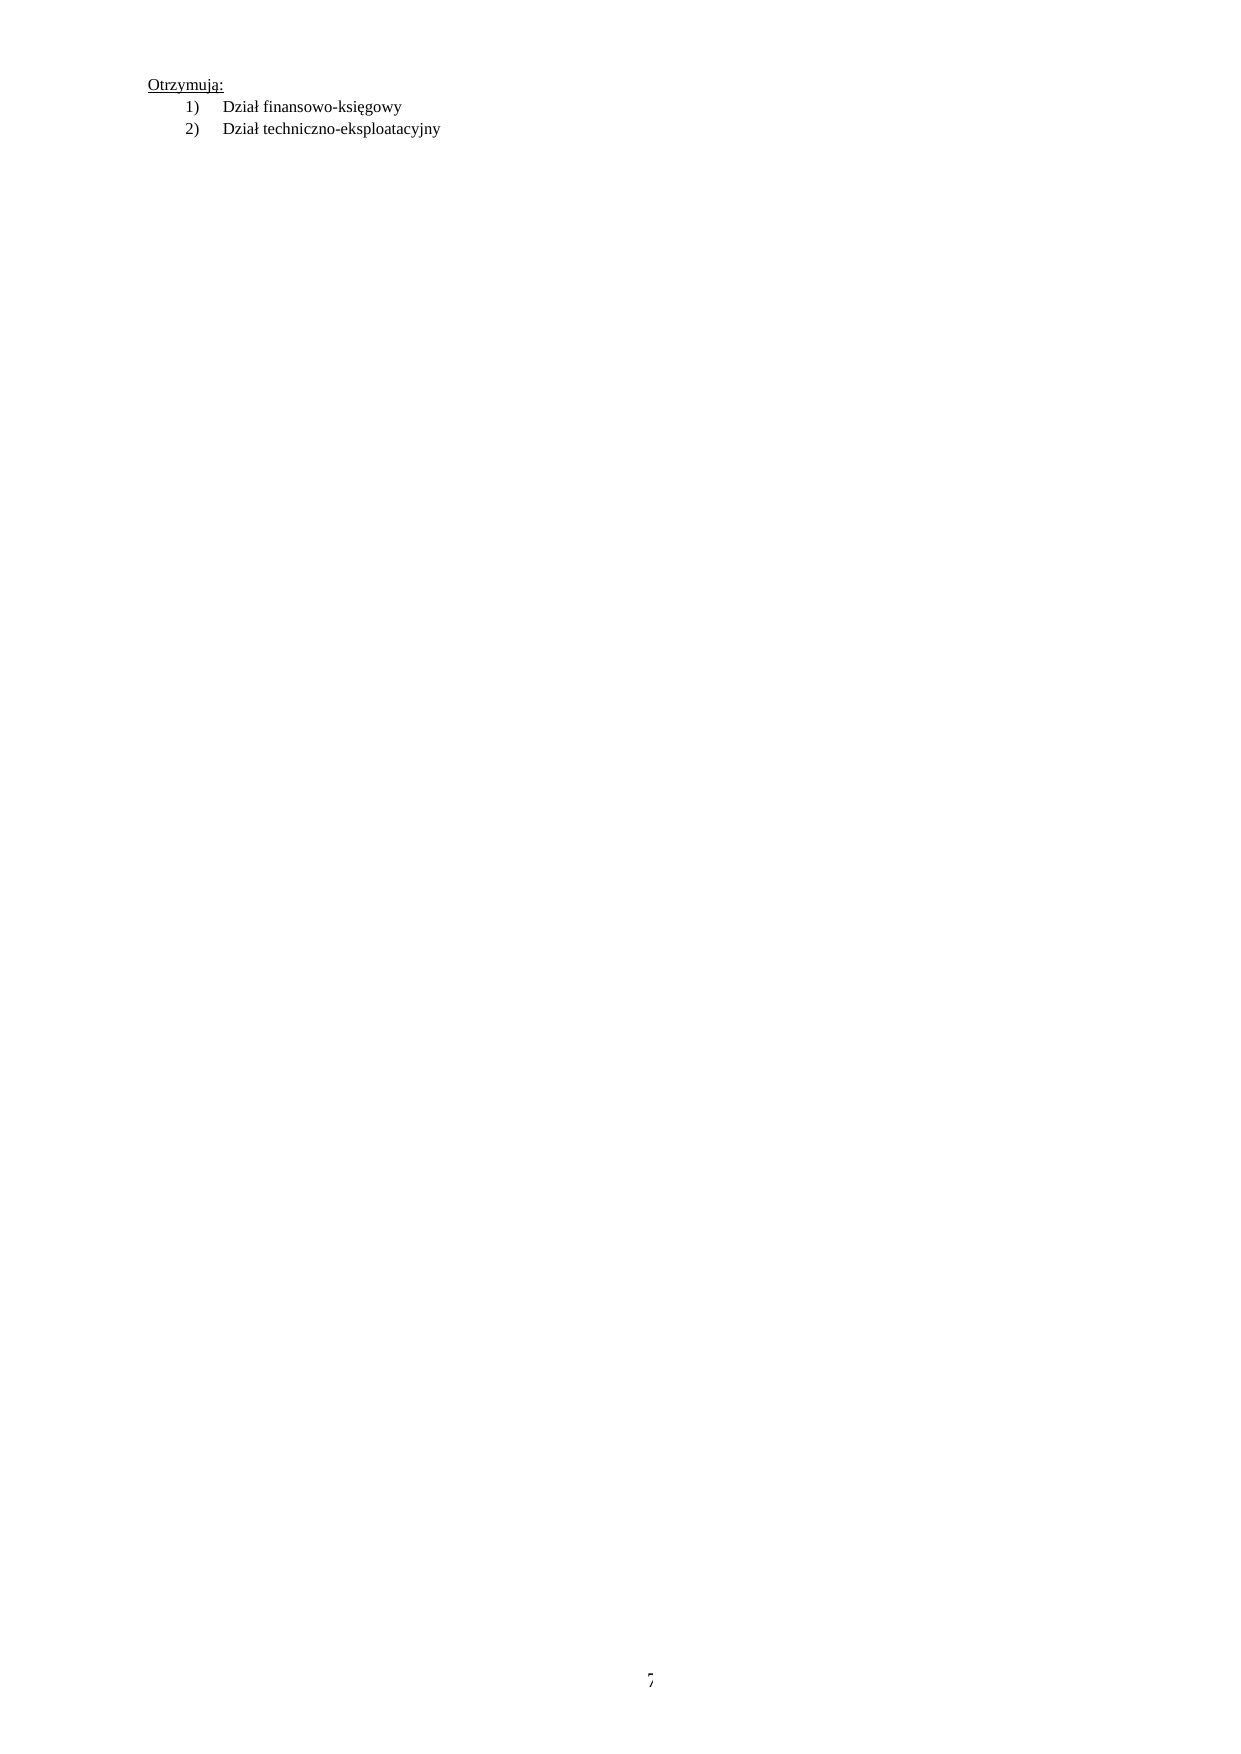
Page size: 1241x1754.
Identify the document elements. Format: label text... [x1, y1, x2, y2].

text Otrzymują: [148, 75, 1152, 94]
list Dział techniczno-eksploatacyjny [185, 119, 1152, 138]
list Dział finansowo-księgowy [185, 97, 1152, 116]
